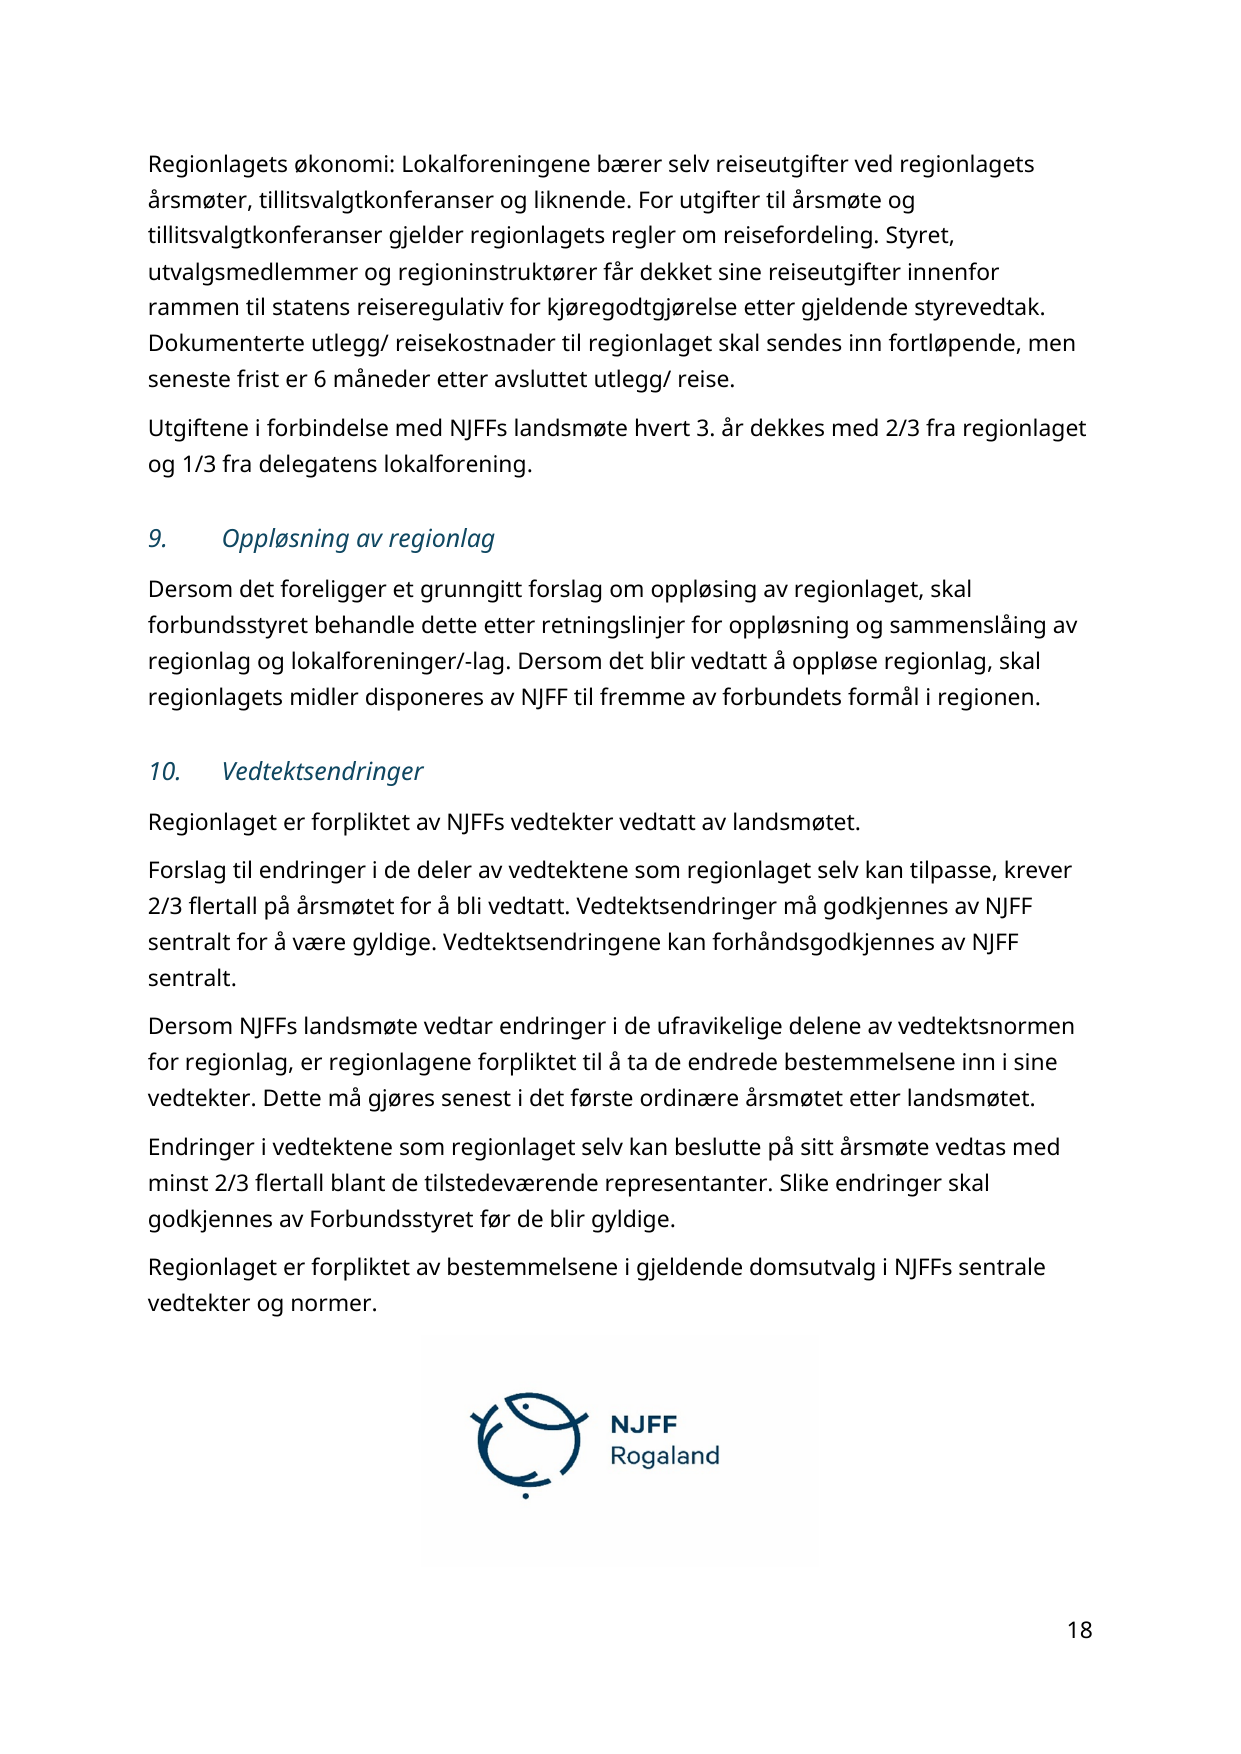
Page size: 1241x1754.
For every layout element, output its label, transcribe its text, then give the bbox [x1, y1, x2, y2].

text Regionlaget er forpliktet av NJFFs vedtekter vedtatt av landsmøtet. [148, 806, 1093, 837]
picture [421, 1335, 820, 1567]
text Forslag til endringer i de deler av vedtektene som regionlaget selv kan tilpasse, krever 2/3 flertall på årsmøtet for å bli vedtatt. Vedtektsendringer må godkjennes av NJFF sentralt for å være gyldige. Vedtektsendringene kan forhåndsgodkjennes av NJFF sentralt. [148, 854, 1093, 993]
text Endringer i vedtektene som regionlaget selv kan beslutte på sitt årsmøte vedtas med minst 2/3 flertall blant de tilstedeværende representanter. Slike endringer skal godkjennes av Forbundsstyret før de blir gyldige. [148, 1131, 1093, 1234]
text Regionlaget er forpliktet av bestemmelsene i gjeldende domsutvalg i NJFFs sentrale vedtekter og normer. [148, 1251, 1093, 1318]
text Dersom NJFFs landsmøte vedtar endringer i de ufravikelige delene av vedtektsnormen for regionlag, er regionlagene forpliktet til å ta de endrede bestemmelsene inn i sine vedtekter. Dette må gjøres senest i det første ordinære årsmøtet etter landsmøtet. [148, 1010, 1093, 1113]
subtitle 10. Vedtektsendringer [148, 754, 1093, 788]
subtitle 9. Oppløsning av regionlag [148, 521, 1093, 555]
text Regionlagets økonomi: Lokalforeningene bærer selv reiseutgifter ved regionlagets årsmøter, tillitsvalgtkonferanser og liknende. For utgifter til årsmøte og tillitsvalgtkonferanser gjelder regionlagets regler om reisefordeling. Styret, utvalgsmedlemmer og regioninstruktører får dekket sine reiseutgifter innenfor rammen til statens reiseregulativ for kjøregodtgjørelse etter gjeldende styrevedtak. Dokumenterte utlegg/ reisekostnader til regionlaget skal sendes inn fortløpende, men seneste frist er 6 måneder etter avsluttet utlegg/ reise. [148, 148, 1093, 394]
text Utgiftene i forbindelse med NJFFs landsmøte hvert 3. år dekkes med 2/3 fra regionlaget og 1/3 fra delegatens lokalforening. [148, 412, 1093, 479]
text Dersom det foreligger et grunngitt forslag om oppløsing av regionlaget, skal forbundsstyret behandle dette etter retningslinjer for oppløsning og sammenslåing av regionlag og lokalforeninger/-lag. Dersom det blir vedtatt å oppløse regionlag, skal regionlagets midler disponeres av NJFF til fremme av forbundets formål i regionen. [148, 573, 1093, 712]
